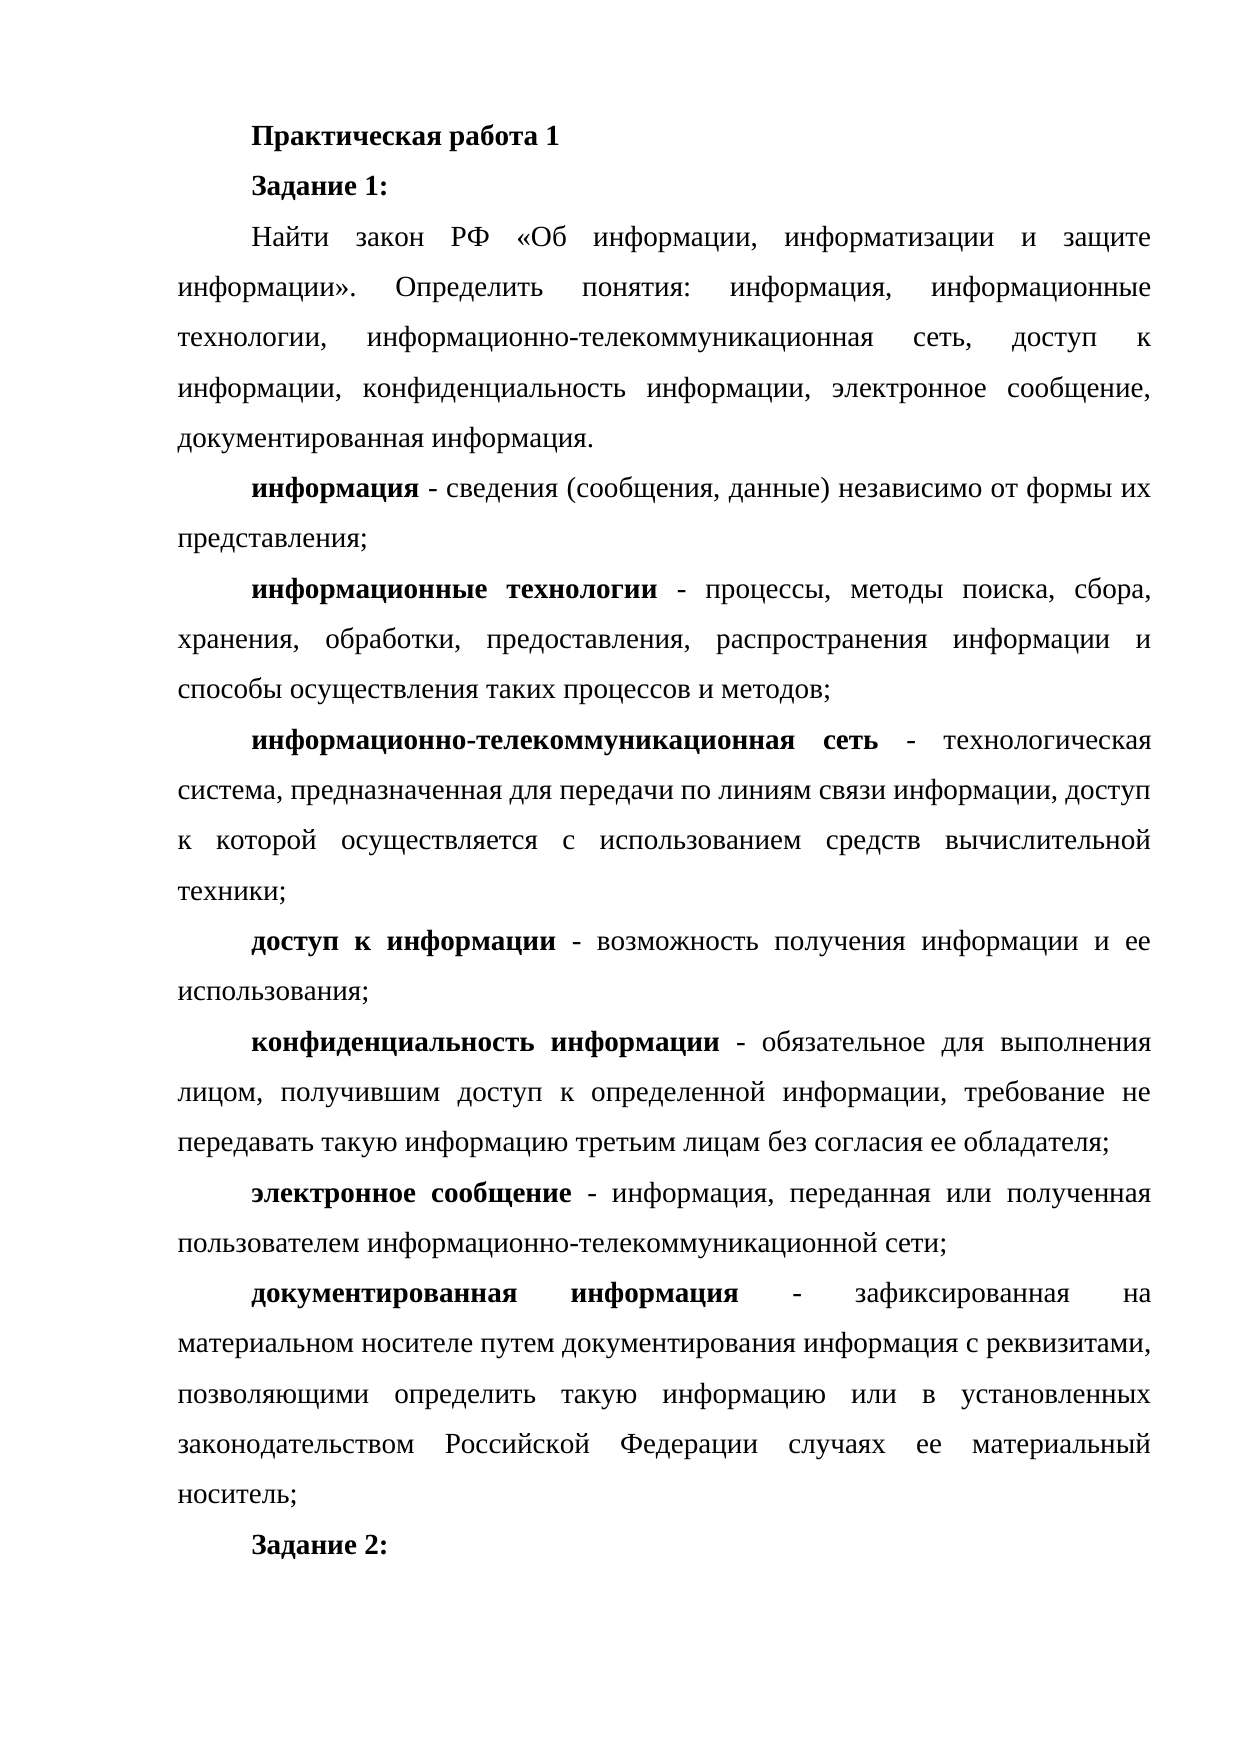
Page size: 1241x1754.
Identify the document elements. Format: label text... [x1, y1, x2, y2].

text информационные технологии - процессы, методы поиска, сбора, хранения, обработки, предоставления, распространения информации и способы осуществления таких процессов и методов; [177, 571, 1152, 705]
text информационно-телекоммуникационная сеть - технологическая система, предназначенная для передачи по линиям связи информации, доступ к которой осуществляется с использованием средств вычислительной техники; [177, 722, 1152, 906]
text Задание 1: [177, 168, 1152, 202]
text документированная информация - зафиксированная на материальном носителе путем документирования информация с реквизитами, позволяющими определить такую информацию или в установленных законодательством Российской Федерации случаях ее материальный носитель; [177, 1275, 1152, 1510]
text Практическая работа 1 [177, 118, 1152, 152]
text конфиденциальность информации - обязательное для выполнения лицом, получившим доступ к определенной информации, требование не передавать такую информацию третьим лицам без согласия ее обладателя; [177, 1024, 1152, 1158]
text информация - сведения (сообщения, данные) независимо от формы их представления; [177, 470, 1152, 554]
text Найти закон РФ «Об информации, информатизации и защите информации». Определить понятия: информация, информационные технологии, информационно-телекоммуникационная сеть, доступ к информации, конфиденциальность информации, электронное сообщение, документированная информация. [177, 219, 1152, 453]
text электронное сообщение - информация, переданная или полученная пользователем информационно-телекоммуникационной сети; [177, 1175, 1152, 1258]
text доступ к информации - возможность получения информации и ее использования; [177, 923, 1152, 1007]
text Задание 2: [177, 1527, 1152, 1560]
